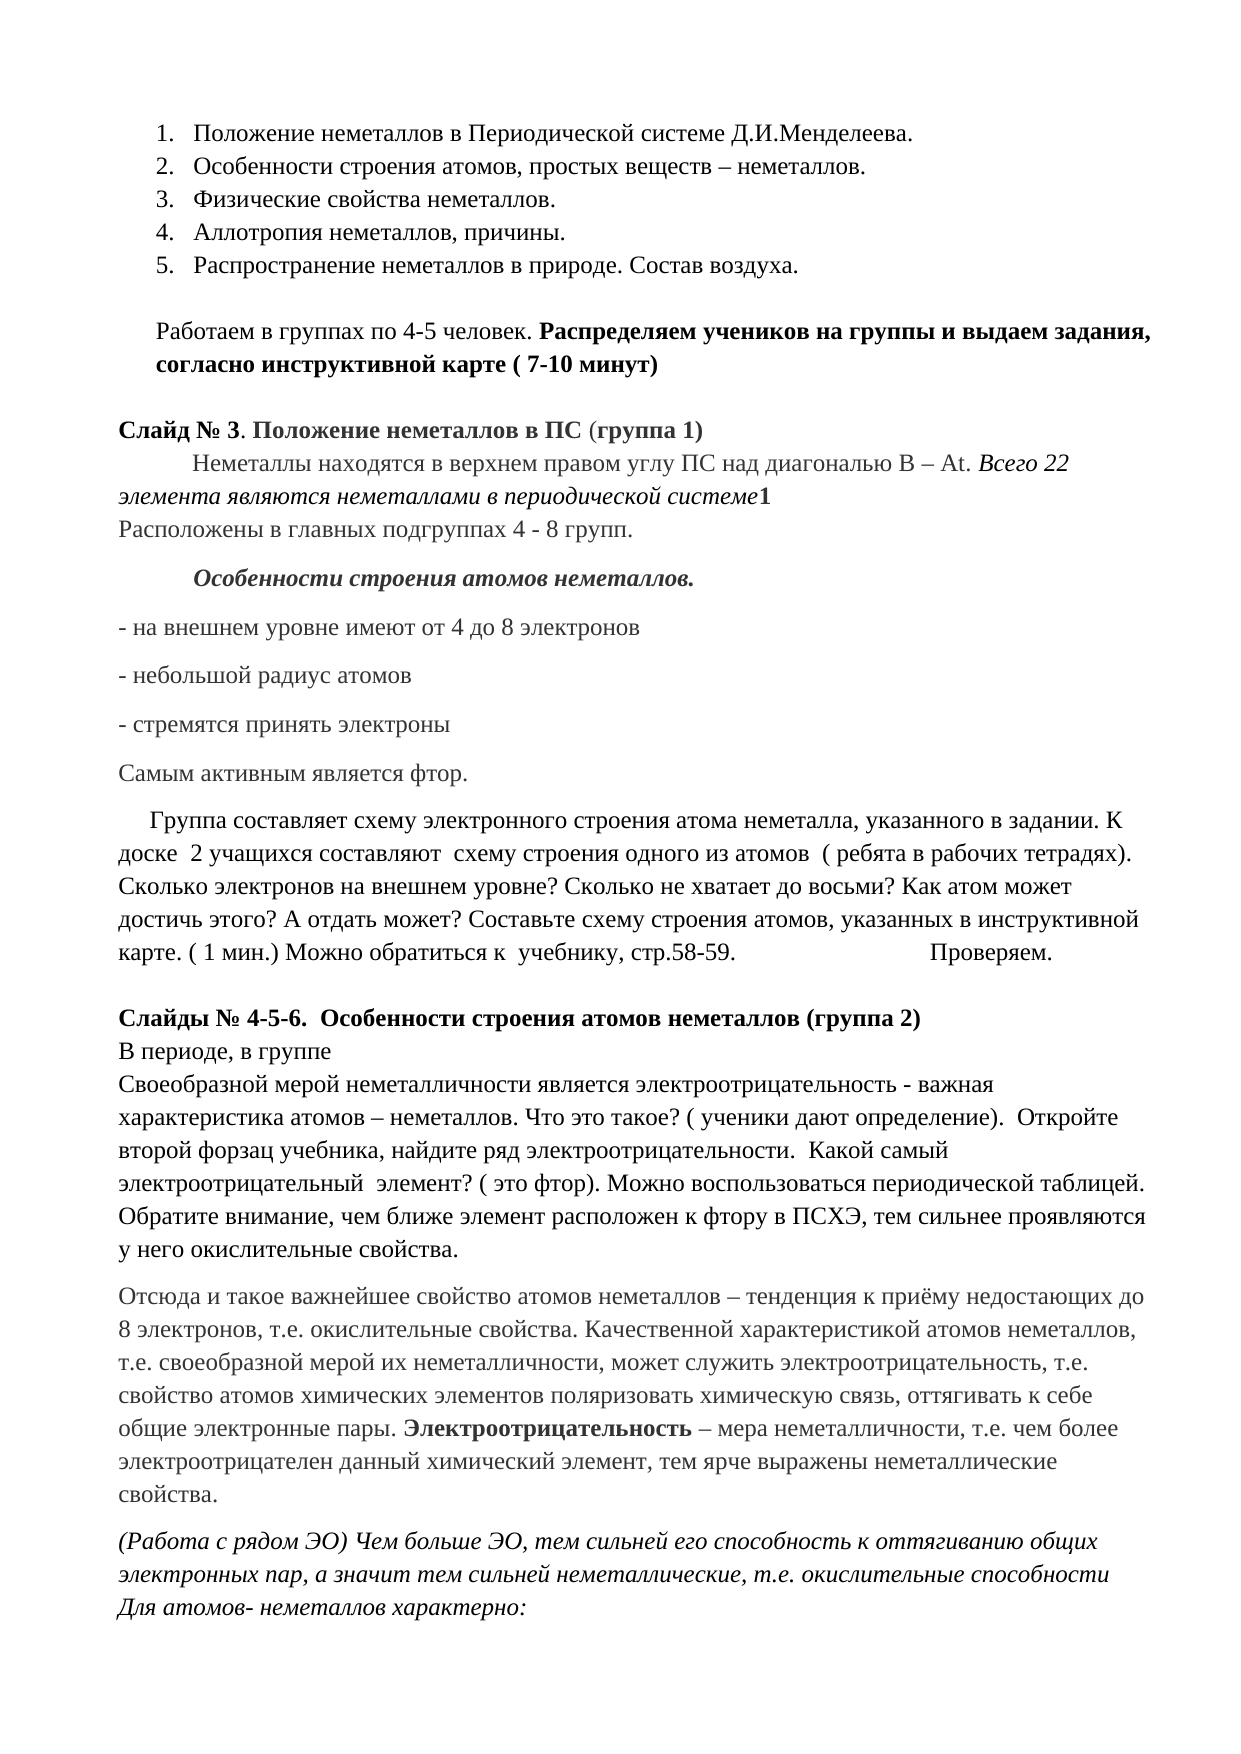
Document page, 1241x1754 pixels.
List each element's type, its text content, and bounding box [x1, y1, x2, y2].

text Неметаллы находятся в верхнем правом углу ПС над диагональю В – Аt. Всего 22 элемента являются неметаллами в периодической системе1 [118, 448, 1152, 510]
text Своеобразной мерой неметалличности является электроотрицательность - важная характеристика атомов – неметаллов. Что это такое? ( ученики дают определение). Откройте второй форзац учебника, найдите ряд электроотрицательности. Какой самый электроотрицательный элемент? ( это фтор). Можно воспользоваться периодической таблицей. Обратите внимание, чем ближе элемент расположен к фтору в ПСХЭ, тем сильнее проявляются у него окислительные свойства. [118, 1069, 1152, 1263]
text Для атомов- неметаллов характерно: [118, 1592, 1152, 1621]
list Распространение неметаллов в природе. Состав воздуха. [156, 250, 1152, 279]
text Отсюда и такое важнейшее свойство атомов неметаллов – тенденция к приёму недостающих до 8 электронов, т.е. окислительные свойства. Качественной характеристикой атомов неметаллов, т.е. своеобразной мерой их неметалличности, может служить электроотрицательность, т.е. свойство атомов химических элементов поляризовать химическую связь, оттягивать к себе общие электронные пары. Электроотрицательность – мера неметалличности, т.е. чем более электроотрицателен данный химический элемент, тем ярче выражены неметаллические свойства. [118, 1281, 1152, 1508]
text (Работа с рядом ЭО) Чем больше ЭО, тем сильней его способность к оттягиванию общих электронных пар, а значит тем сильней неметаллические, т.е. окислительные способности [118, 1526, 1152, 1588]
text Слайды № 4-5-6. Особенности строения атомов неметаллов (группа 2) [118, 1003, 1152, 1032]
text В периоде, в группе [118, 1036, 1152, 1064]
list Положение неметаллов в Периодической системе Д.И.Менделеева. [156, 118, 1152, 147]
text - на внешнем уровне имеют от 4 до 8 электронов [118, 612, 1152, 640]
list Физические свойства неметаллов. [156, 184, 1152, 213]
list Особенности строения атомов, простых веществ – неметаллов. [156, 151, 1152, 180]
list Аллотропия неметаллов, причины. [156, 217, 1152, 246]
text Слайд № 3. Положение неметаллов в ПС (группа 1) [118, 415, 1152, 444]
text Работаем в группах по 4-5 человек. Распределяем учеников на группы и выдаем задания, согласно инструктивной карте ( 7-10 минут) [156, 316, 1152, 378]
text Группа составляет схему электронного строения атома неметалла, указанного в задании. К доске 2 учащихся составляют схему строения одного из атомов ( ребята в рабочих тетрадях). Сколько электронов на внешнем уровне? Сколько не хватает до восьми? Как атом может достичь этого? А отдать может? Составьте схему строения атомов, указанных в инструктивной карте. ( 1 мин.) Можно обратиться к учебнику, стр.58-59. Проверяем. [118, 805, 1152, 966]
text - стремятся принять электроны [118, 709, 1152, 738]
text Самым активным является фтор. [118, 758, 1152, 786]
text - небольшой радиус атомов [118, 660, 1152, 689]
text Расположены в главных подгруппах 4 - 8 групп. [118, 514, 1152, 543]
text Особенности строения атомов неметаллов. [193, 563, 1152, 592]
